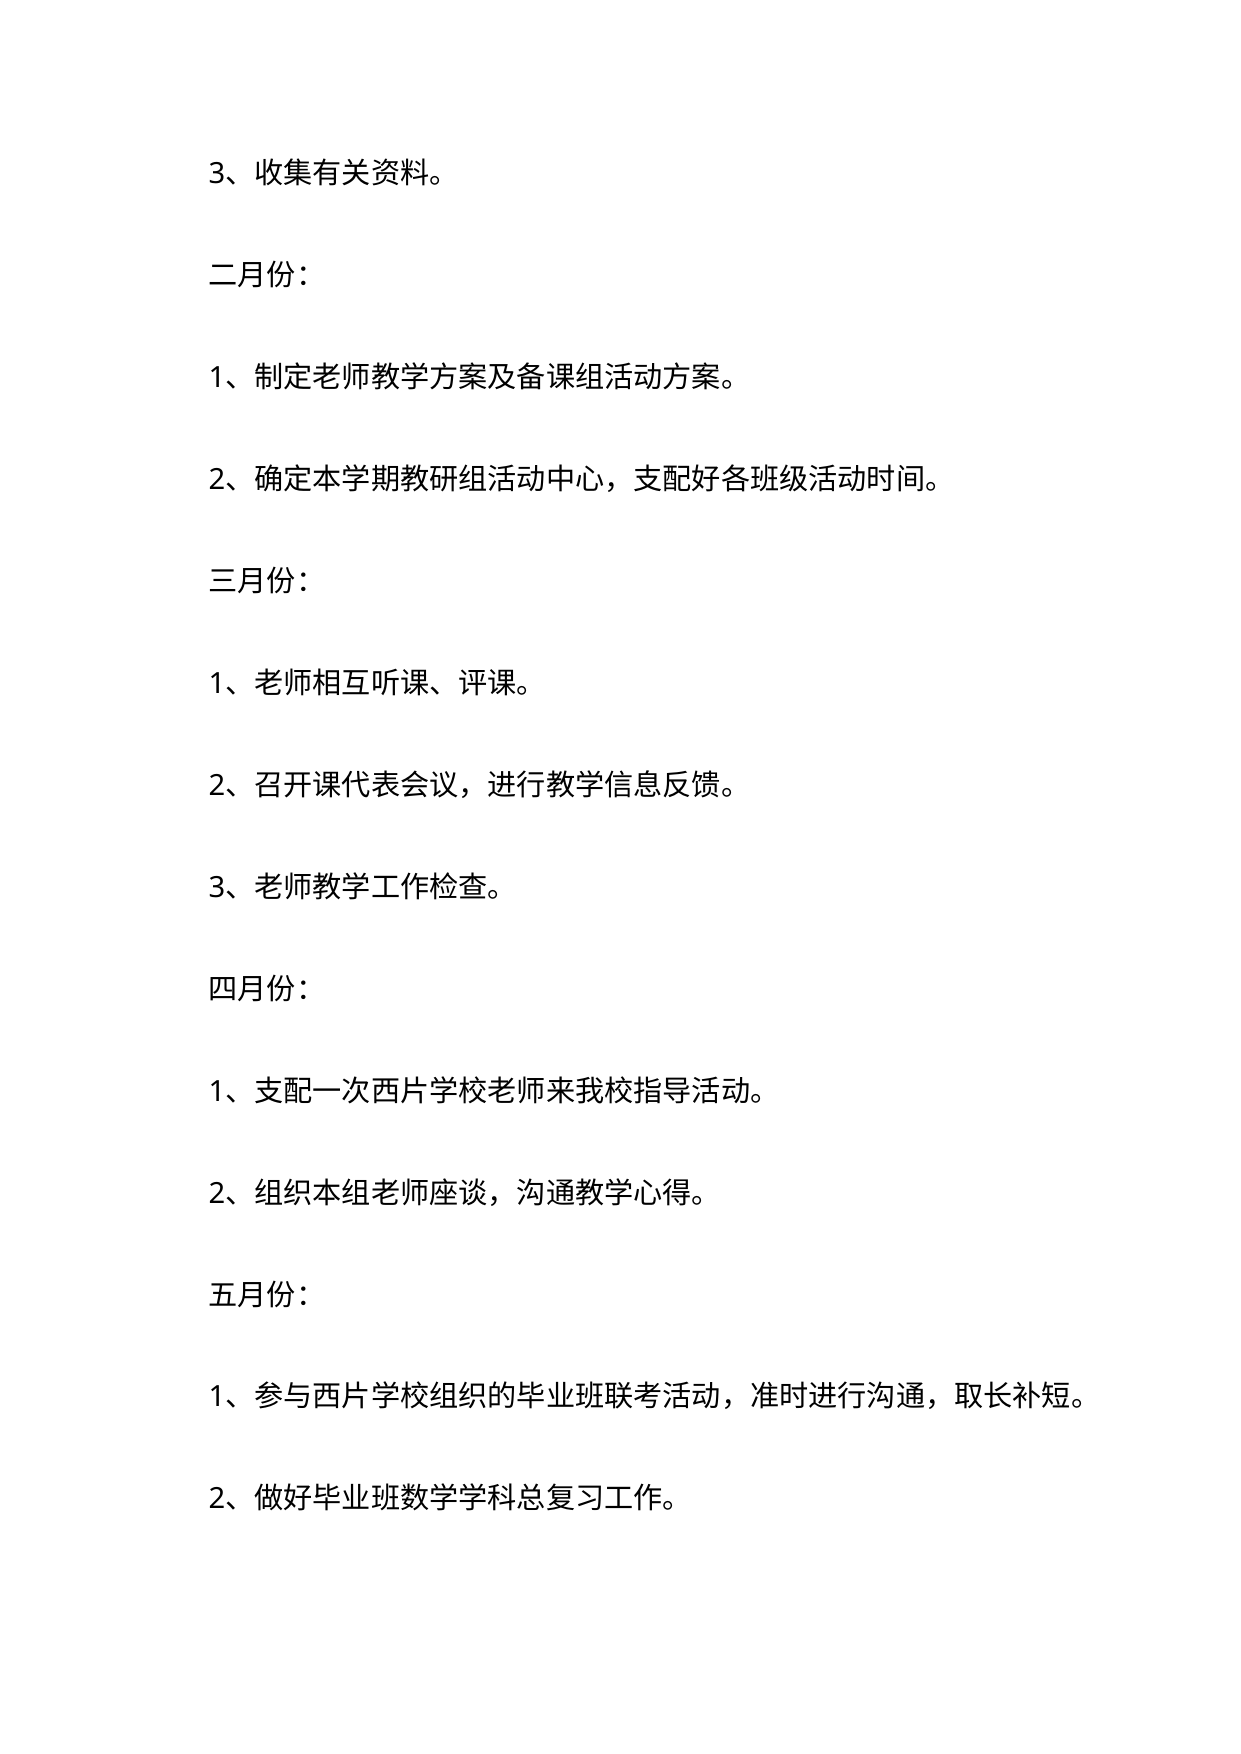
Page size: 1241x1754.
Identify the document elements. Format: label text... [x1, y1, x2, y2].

text 2、召开课代表会议，进行教学信息反馈。 [150, 761, 1090, 804]
text 1、参与西片学校组织的毕业班联考活动，准时进行沟通，取长补短。 [150, 1373, 1090, 1415]
text 3、收集有关资料。 [150, 150, 1090, 192]
text 2、组织本组老师座谈，沟通教学心得。 [150, 1169, 1090, 1212]
text 1、老师相互听课、评课。 [150, 659, 1090, 702]
text 四月份： [150, 965, 1090, 1008]
text 2、做好毕业班数学学科总复习工作。 [150, 1475, 1090, 1517]
text 二月份： [150, 252, 1090, 294]
text 五月份： [150, 1271, 1090, 1313]
text 3、老师教学工作检查。 [150, 863, 1090, 906]
text 三月份： [150, 558, 1090, 600]
text 1、制定老师教学方案及备课组活动方案。 [150, 354, 1090, 396]
text 1、支配一次西片学校老师来我校指导活动。 [150, 1067, 1090, 1109]
text 2、确定本学期教研组活动中心，支配好各班级活动时间。 [150, 456, 1090, 498]
